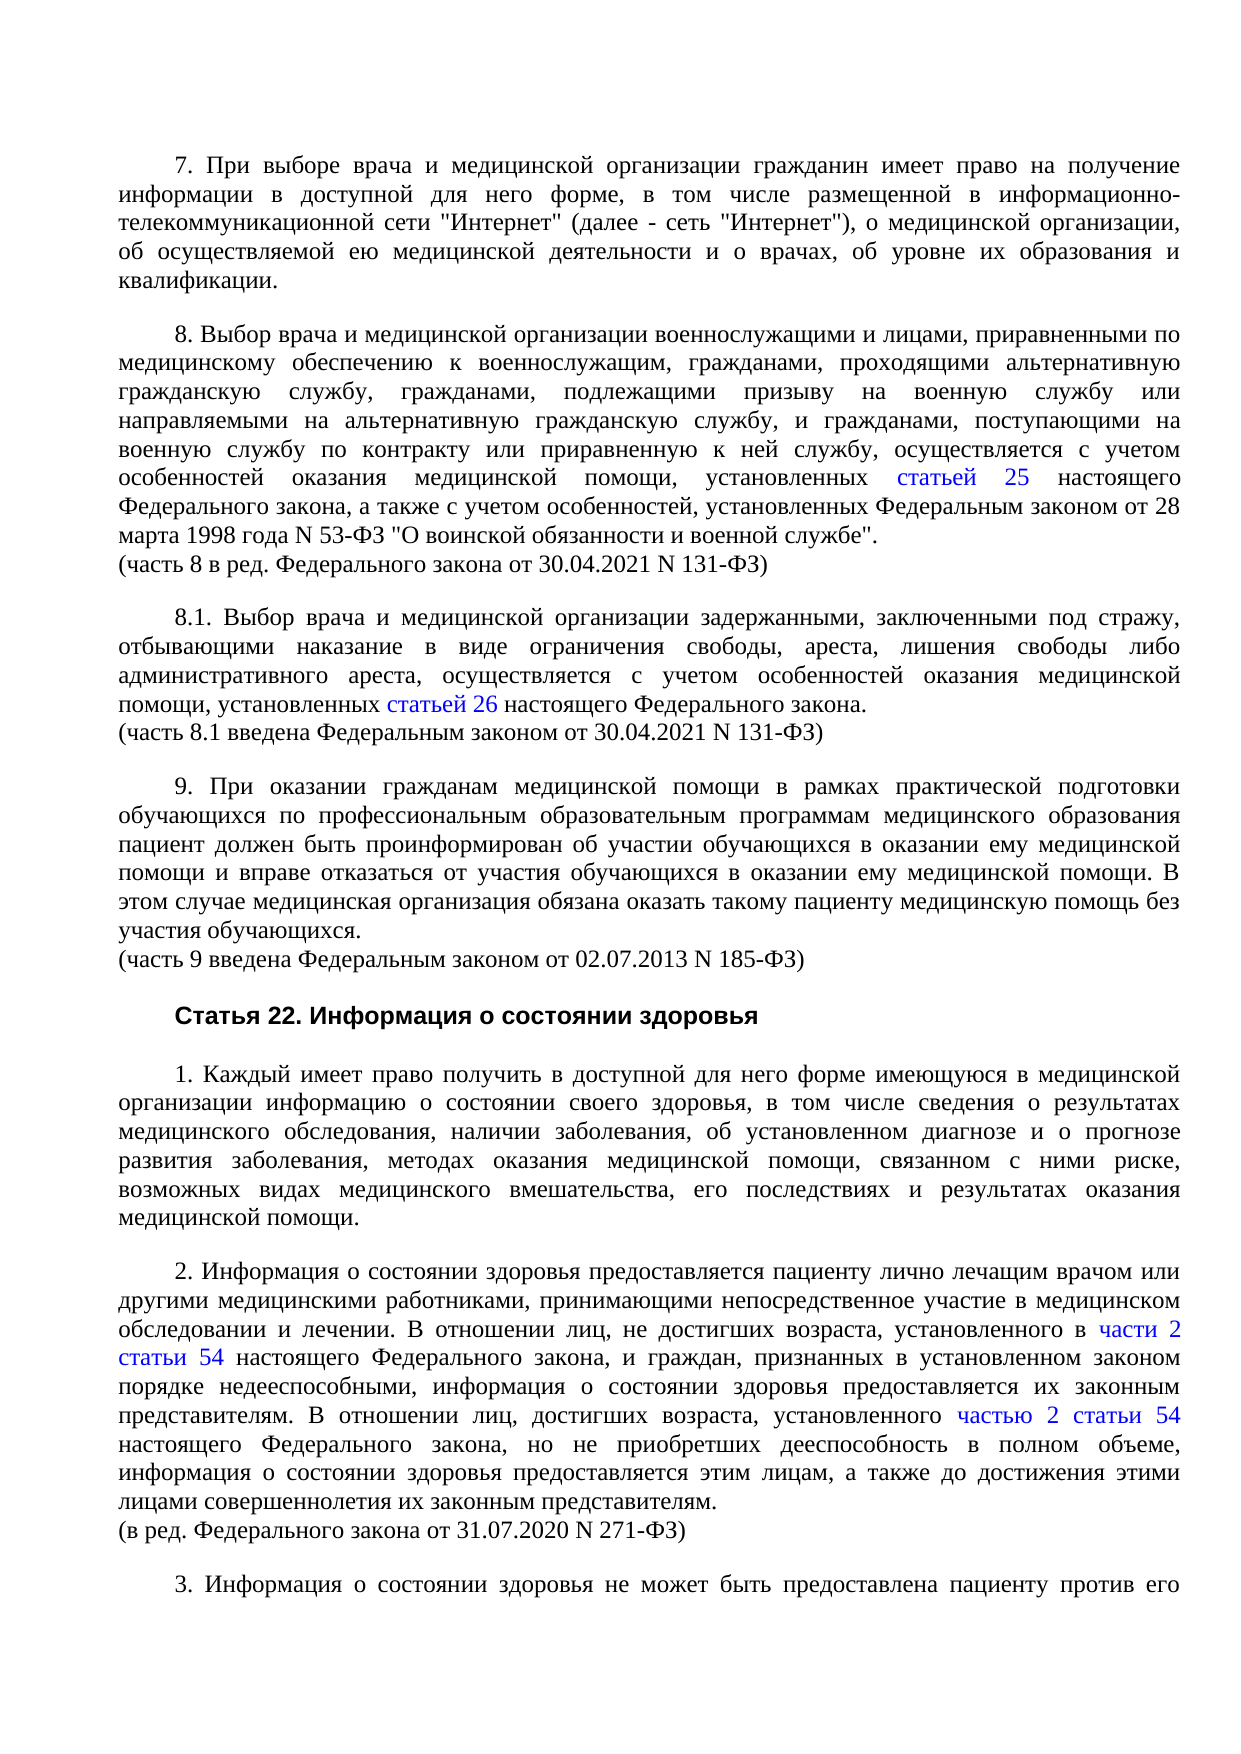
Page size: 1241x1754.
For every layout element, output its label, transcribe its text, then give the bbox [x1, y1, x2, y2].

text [118, 1569, 1181, 1597]
text 2. Информация о состоянии здоровья предоставляется пациенту лично лечащим врачом или другими медицинскими работниками, принимающими непосредственное участие в медицинском обследовании и лечении. В отношении лиц, не достигших возраста, установленного в части 2 статьи 54 настоящего Федерального закона, и граждан, признанных в установленном законом порядке недееспособными, информация о состоянии здоровья предоставляется их законным представителям. В отношении лиц, достигших возраста, установленного частью 2 статьи 54 настоящего Федерального закона, но не приобретших дееспособность в полном объеме, информация о состоянии здоровья предоставляется этим лицам, а также до достижения этими лицами совершеннолетия их законным представителям. [118, 1256, 1181, 1515]
text 8.1. Выбор врача и медицинской организации задержанными, заключенными под стражу, отбывающими наказание в виде ограничения свободы, ареста, лишения свободы либо административного ареста, осуществляется с учетом особенностей оказания медицинской помощи, установленных статьей 26 настоящего Федерального закона. [118, 602, 1181, 717]
text (в ред. Федерального закона от 31.07.2020 N 271-ФЗ) [118, 1515, 1181, 1544]
text 1. Каждый имеет право получить в доступной для него форме имеющуюся в медицинской организации информацию о состоянии своего здоровья, в том числе сведения о результатах медицинского обследования, наличии заболевания, об установленном диагнозе и о прогнозе развития заболевания, методах оказания медицинской помощи, связанном с ними риске, возможных видах медицинского вмешательства, его последствиях и результатах оказания медицинской помощи. [118, 1059, 1181, 1231]
text (часть 8.1 введена Федеральным законом от 30.04.2021 N 131-ФЗ) [118, 717, 1181, 746]
text 9. При оказании гражданам медицинской помощи в рамках практической подготовки обучающихся по профессиональным образовательным программам медицинского образования пациент должен быть проинформирован об участии обучающихся в оказании ему медицинской помощи и вправе отказаться от участия обучающихся в оказании ему медицинской помощи. В этом случае медицинская организация обязана оказать такому пациенту медицинскую помощь без участия обучающихся. [118, 771, 1181, 944]
title Статья 22. Информация о состоянии здоровья [118, 1001, 1181, 1030]
text (часть 9 введена Федеральным законом от 02.07.2013 N 185-ФЗ) [118, 944, 1181, 972]
text (часть 8 в ред. Федерального закона от 30.04.2021 N 131-ФЗ) [118, 549, 1181, 577]
text 8. Выбор врача и медицинской организации военнослужащими и лицами, приравненными по медицинскому обеспечению к военнослужащим, гражданами, проходящими альтернативную гражданскую службу, гражданами, подлежащими призыву на военную службу или направляемыми на альтернативную гражданскую службу, и гражданами, поступающими на военную службу по контракту или приравненную к ней службу, осуществляется с учетом особенностей оказания медицинской помощи, установленных статьей 25 настоящего Федерального закона, а также с учетом особенностей, установленных Федеральным законом от 28 марта 1998 года N 53-ФЗ "О воинской обязанности и военной службе". [118, 319, 1181, 549]
text 7. При выборе врача и медицинской организации гражданин имеет право на получение информации в доступной для него форме, в том числе размещенной в информационно-телекоммуникационной сети "Интернет" (далее - сеть "Интернет"), о медицинской организации, об осуществляемой ею медицинской деятельности и о врачах, об уровне их образования и квалификации. [118, 150, 1181, 294]
